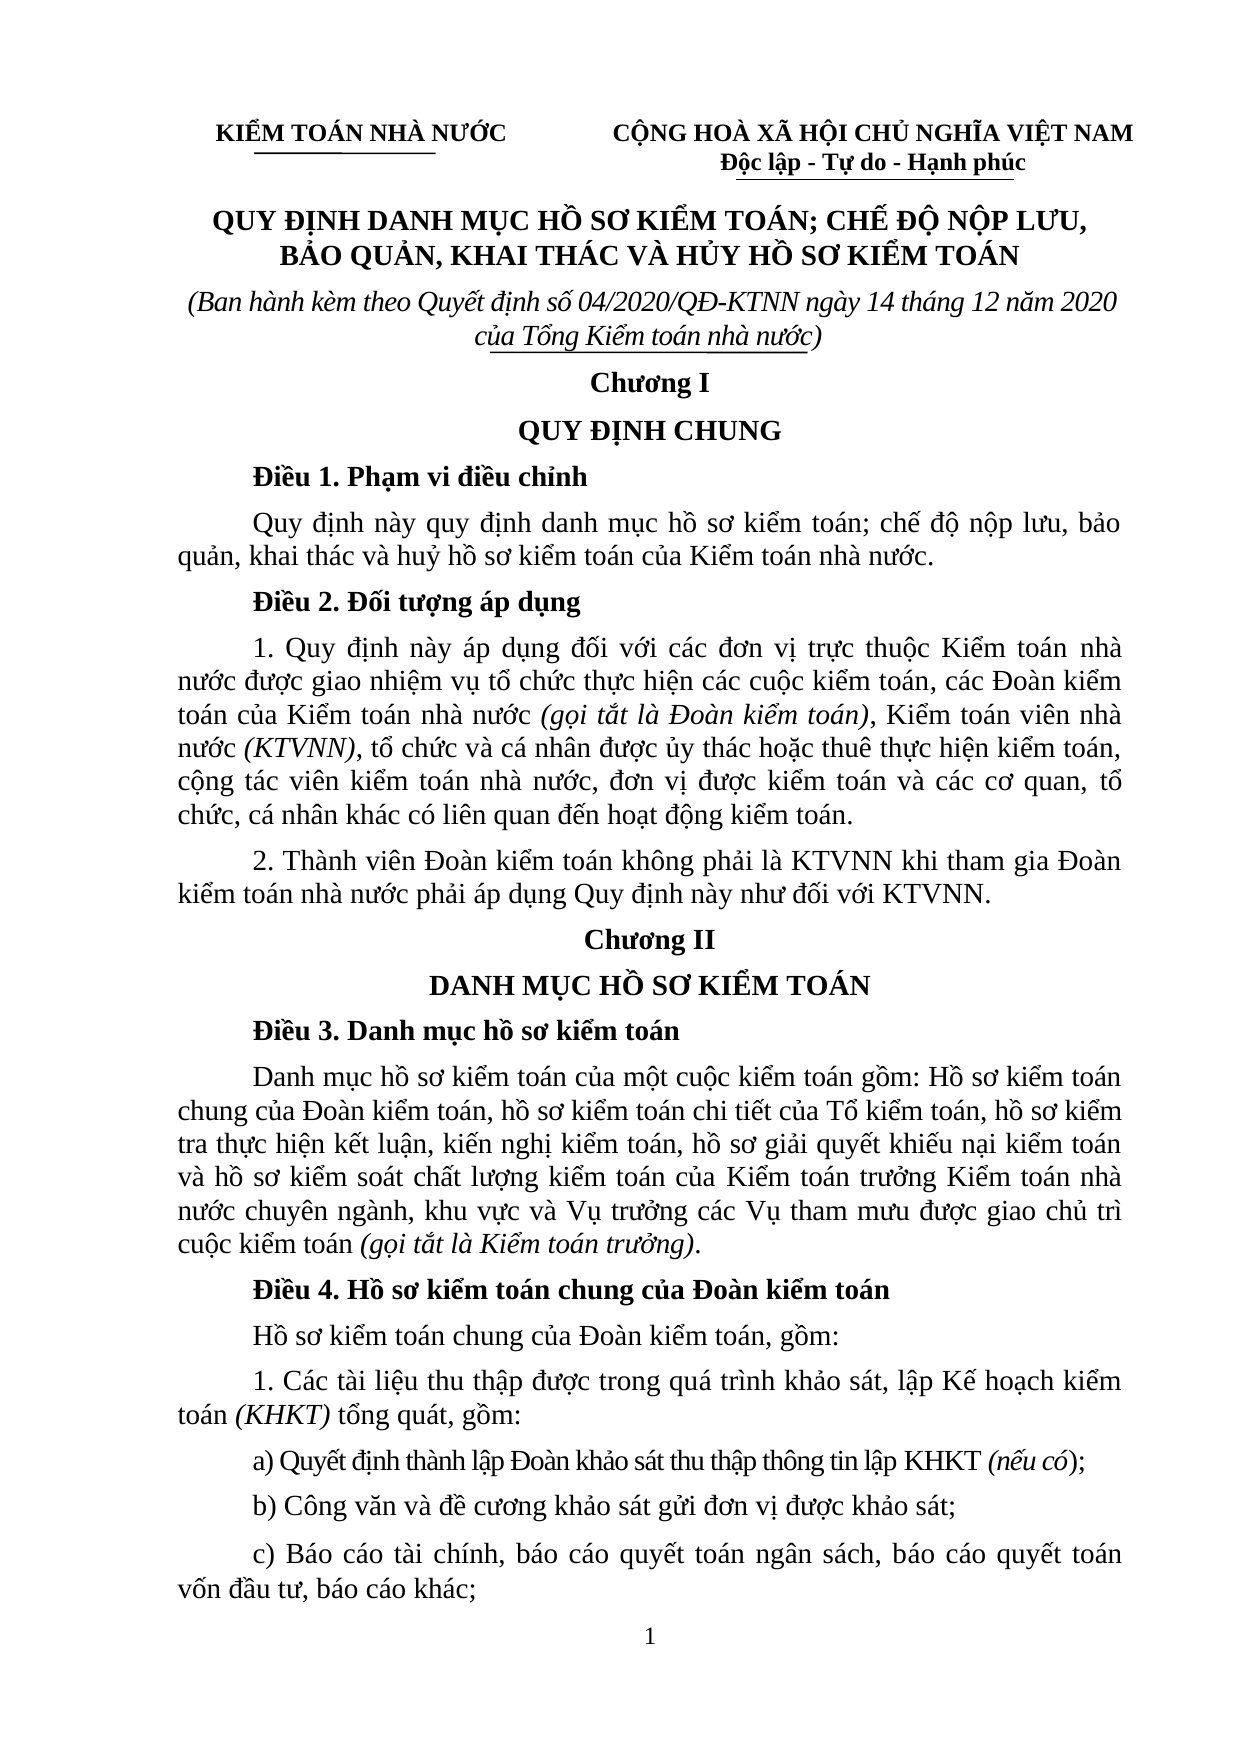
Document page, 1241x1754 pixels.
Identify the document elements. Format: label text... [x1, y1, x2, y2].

text Điều 1. Phạm vi điều chỉnh [177, 460, 1122, 493]
text Chương I [177, 364, 1122, 399]
text b) Công văn và đề cương khảo sát gửi đơn vị được khảo sát; [177, 1489, 1122, 1522]
text Điều 4. Hồ sơ kiểm toán chung của Đoàn kiểm toán [177, 1272, 1122, 1306]
text 2. Thành viên Đoàn kiểm toán không phải là KTVNN khi tham gia Đoàn kiểm toán nhà nước phải áp dụng Quy định này như đối với KTVNN. [177, 843, 1122, 910]
text QUY ĐỊNH CHUNG [177, 412, 1122, 447]
text 1. Quy định này áp dụng đối với các đơn vị trực thuộc Kiểm toán nhà nước được giao nhiệm vụ tổ chức thực hiện các cuộc kiểm toán, các Đoàn kiểm toán của Kiểm toán nhà nước (gọi tắt là Đoàn kiểm toán), Kiểm toán viên nhà nước (KTVNN), tổ chức và cá nhân được ủy thác hoặc thuê thực hiện kiểm toán, cộng tác viên kiểm toán nhà nước, đơn vị được kiểm toán và các cơ quan, tổ chức, cá nhân khác có liên quan đến hoạt động kiểm toán. [177, 631, 1122, 831]
text a) Quyết định thành lập Đoàn khảo sát thu thập thông tin lập KHKT (nếu có); [177, 1443, 1122, 1477]
text Quy định này quy định danh mục hồ sơ kiểm toán; chế độ nộp lưu, bảo quản, khai thác và huỷ hồ sơ kiểm toán của Kiểm toán nhà nước. [177, 506, 1122, 572]
text Hồ sơ kiểm toán chung của Đoàn kiểm toán, gồm: [177, 1318, 1122, 1352]
text c) Báo cáo tài chính, báo cáo quyết toán ngân sách, báo cáo quyết toán vốn đầu tư, báo cáo khác; [177, 1535, 1122, 1606]
text 1. Các tài liệu thu thập được trong quá trình khảo sát, lập Kế hoạch kiểm toán (KHKT) tổng quát, gồm: [177, 1364, 1122, 1431]
table_header CỘNG HOÀ XÃ HỘI CHỦ NGHĨA VIỆT NAM Độc lập - Tự do - Hạnh phúc [549, 118, 1197, 177]
text Điều 2. Đối tượng áp dụng [177, 585, 1122, 618]
table_header KIỂM TOÁN NHÀ NƯỚC [174, 118, 548, 177]
text DANH MỤC HỒ SƠ KIỂM TOÁN [177, 968, 1122, 1002]
text (Ban hành kèm theo Quyết định số 04/2020/QĐ-KTNN ngày 14 tháng 12 năm 2020 của Tổng Kiểm toán nhà nước) [177, 285, 1122, 352]
text Danh mục hồ sơ kiểm toán của một cuộc kiểm toán gồm: Hồ sơ kiểm toán chung của Đoàn kiểm toán, hồ sơ kiểm toán chi tiết của Tổ kiểm toán, hồ sơ kiểm tra thực hiện kết luận, kiến nghị kiểm toán, hồ sơ giải quyết khiếu nại kiểm toán và hồ sơ kiểm soát chất lượng kiểm toán của Kiểm toán trưởng Kiểm toán nhà nước chuyên ngành, khu vực và Vụ trưởng các Vụ tham mưu được giao chủ trì cuộc kiểm toán (gọi tắt là Kiểm toán trưởng). [177, 1060, 1122, 1260]
text QUY ĐỊNH DANH MỤC HỒ SƠ KIỂM TOÁN; CHẾ ĐỘ NỘP LƯU, BẢO QUẢN, KHAI THÁC VÀ HỦY HỒ SƠ KIỂM TOÁN [177, 202, 1122, 272]
text Chương II [177, 922, 1122, 956]
text Điều 3. Danh mục hồ sơ kiểm toán [177, 1014, 1122, 1047]
